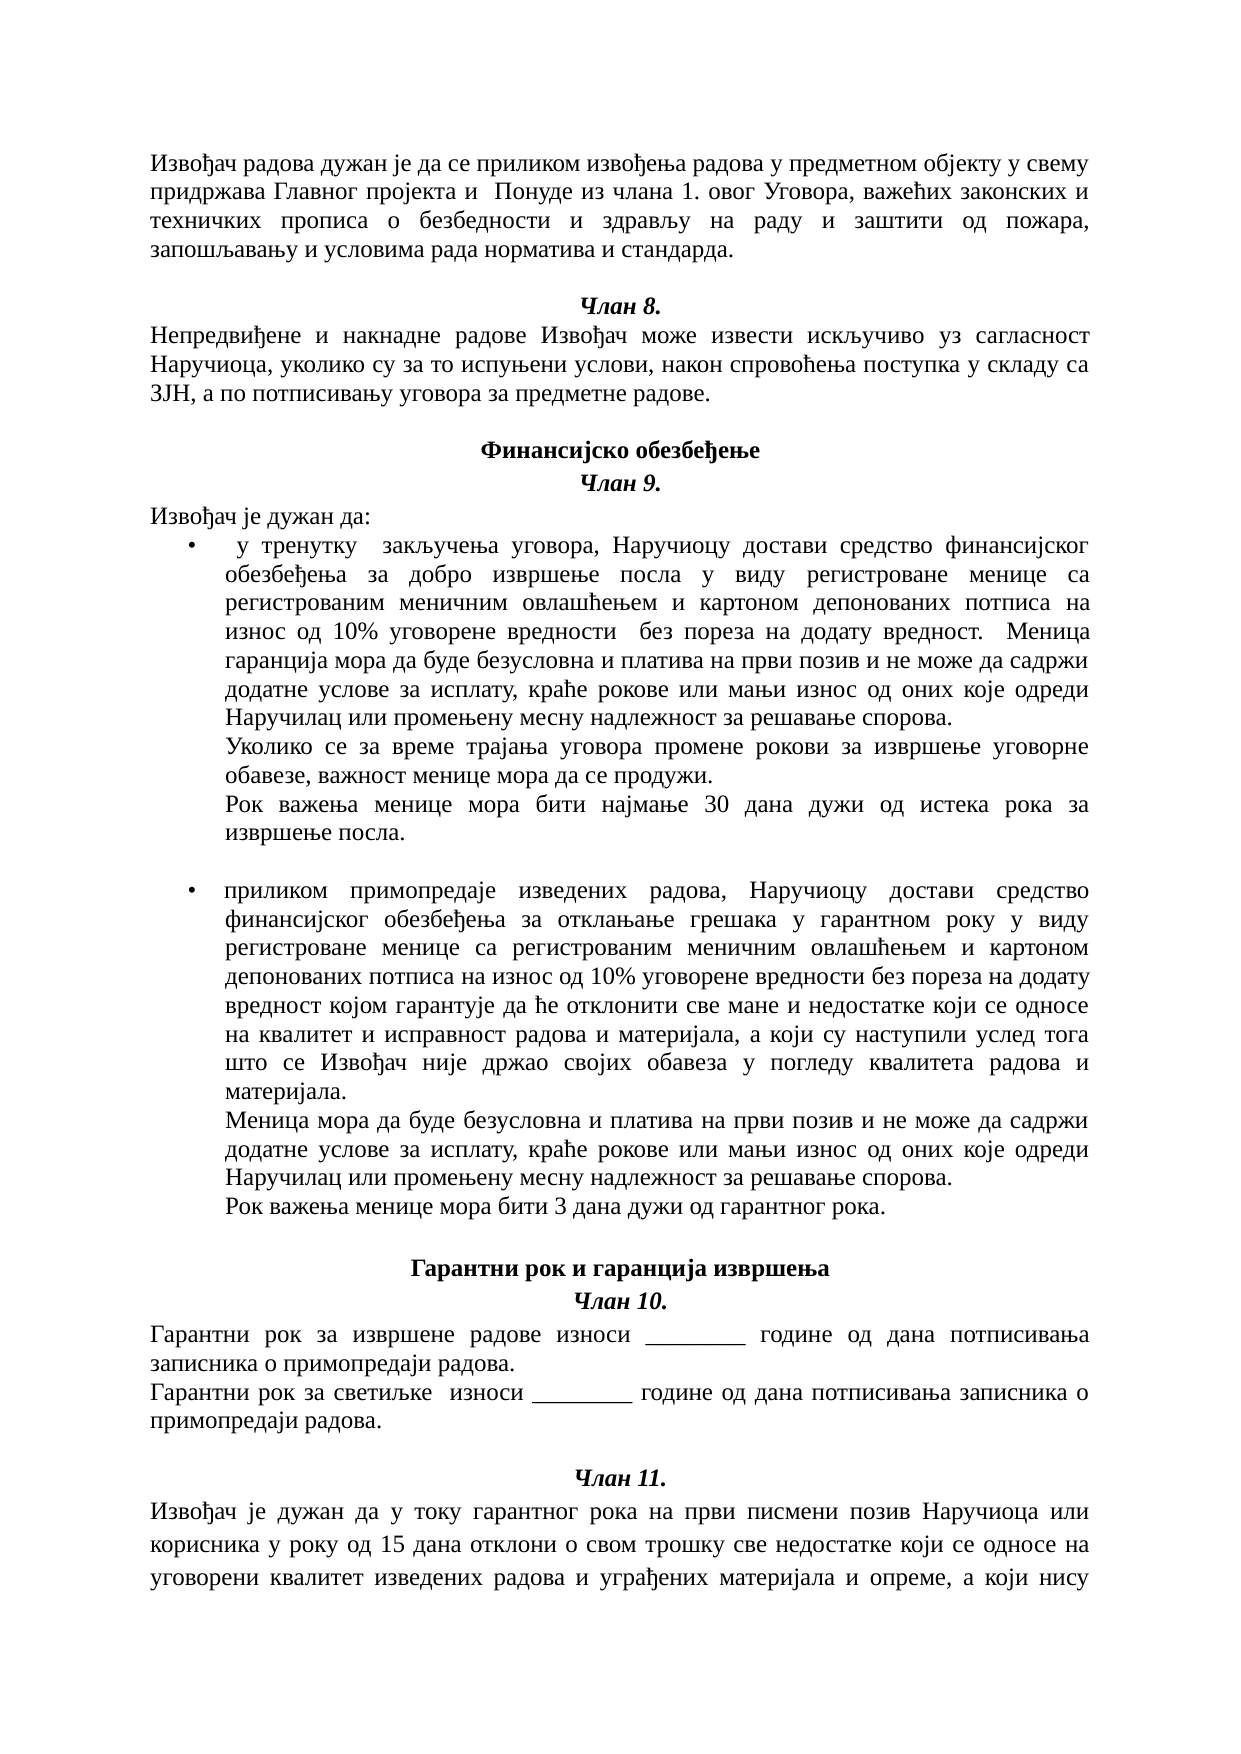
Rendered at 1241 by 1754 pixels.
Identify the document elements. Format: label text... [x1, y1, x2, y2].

text Гарантни рок и гаранција извршења [150, 1253, 1090, 1282]
text Меница мора да буде безусловна и платива на први позив и не може да садржи додатне услове за исплату, краће рокове или мањи износ од оних које одреди Наручилац или промењену месну надлежност за решавање спорова. [225, 1105, 1090, 1191]
text Уколико се за време трајања уговора промене рокови за извршење уговорне обавезе, важност менице мора да се продужи. [225, 731, 1090, 789]
text Извођач радова дужан је да се приликом извођења радова у предметном објекту у свему придржава Главног пројекта и Понуде из члана 1. овог Уговора, важећих законских и техничких прописа о безбедности и здрављу на раду и заштити од пожара, запошљавању и условима рада норматива и стандарда. [150, 148, 1090, 263]
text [150, 1496, 1090, 1591]
text Непредвиђене и накнадне радове Извођач може извести искључиво уз сагласност Наручиоца, уколико су за то испуњени услови, након спровоћења поступка у складу са ЗЈН, а по потписивању уговора за предметне радове. [150, 320, 1090, 406]
list приликом примопредаје изведених радова, Наручиоцу достави средство финансијског обезбеђења за отклањање грешака у гарантном року у виду регистроване менице са регистрованим меничним овлашћењем и картоном депонованих потписа на износ од 10% уговорене вредности без пореза на додату вредност којом гарантује да ће отклонити све мане и недостатке који се односе на квалитет и исправност радова и материјала, а који су наступили услед тога што се Извођач није држао својих обавеза у погледу квалитета радова и материјала. [187, 875, 1090, 1105]
list у тренутку закључења уговора, Наручиоцу достави средство финансијског обезбеђења за добро извршење посла у виду регистроване менице са регистрованим меничним овлашћењем и картоном депонованих потписа на износ од 10% уговорене вредности без пореза на додату вредност. Меница гаранција мора да буде безусловна и платива на први позив и не може да садржи додатне услове за исплату, краће рокове или мањи износ од оних које одреди Наручилац или промењену месну надлежност за решавање спорова. [187, 530, 1090, 731]
text Члан 10. [150, 1286, 1090, 1315]
text Рок важења менице мора бити најмање 30 дана дужи од истека рока за извршење посла. [225, 789, 1090, 846]
text Извођач је дужан да: [150, 501, 1090, 530]
text Члан 8. [150, 291, 1090, 320]
text Члан 9. [150, 468, 1090, 497]
text Члан 11. [150, 1463, 1090, 1492]
text Гарантни рок за светиљке износи ________ године од дана потписивања записника о примопредаји радова. [150, 1377, 1090, 1434]
text Финансијско обезбеђење [150, 435, 1090, 464]
text Гарантни рок за извршене радове износи ________ године од дана потписивања записника о примопредаји радова. [150, 1319, 1090, 1377]
text Рок важења менице мора бити 3 дана дужи од гарантног рока. [225, 1191, 1090, 1220]
